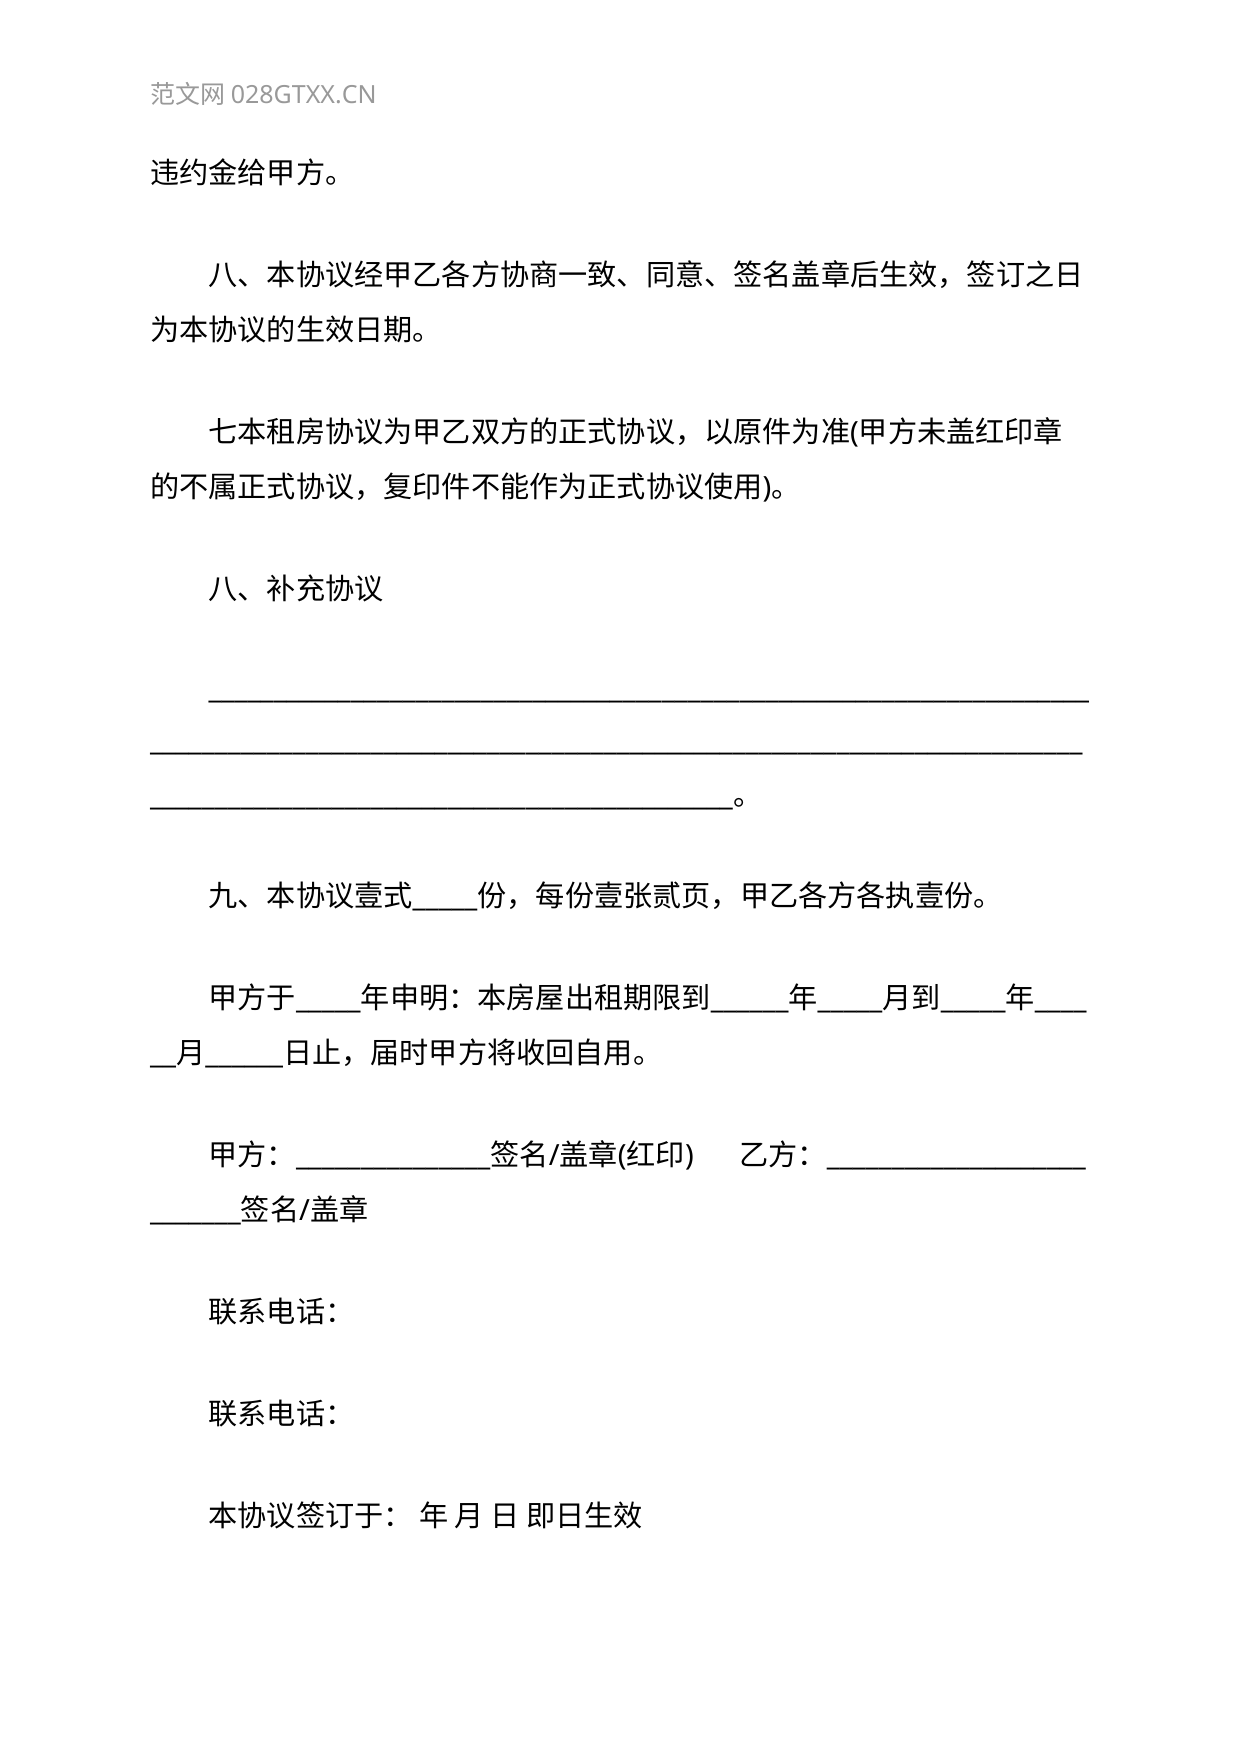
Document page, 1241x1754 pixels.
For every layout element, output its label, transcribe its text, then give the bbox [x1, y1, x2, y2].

text _________________________________________________________________________________________________________________________________________________________________________________________。 [150, 667, 1090, 813]
text 甲方于_____年申明：本房屋出租期限到______年_____月到_____年______月______日止，届时甲方将收回自用。 [150, 975, 1090, 1072]
text 联系电话： [150, 1289, 1090, 1331]
text 本协议签订于： 年 月 日 即日生效 [150, 1492, 1090, 1535]
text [150, 150, 1090, 192]
text 七本租房协议为甲乙双方的正式协议，以原件为准(甲方未盖红印章的不属正式协议，复印件不能作为正式协议使用)。 [150, 408, 1090, 506]
text 八、补充协议 [150, 565, 1090, 608]
text 联系电话： [150, 1391, 1090, 1433]
text 九、本协议壹式_____份，每份壹张贰页，甲乙各方各执壹份。 [150, 873, 1090, 915]
text 八、本协议经甲乙各方协商一致、同意、签名盖章后生效，签订之日为本协议的生效日期。 [150, 252, 1090, 349]
text 甲方：_______________签名/盖章(红印) 乙方：___________________________签名/盖章 [150, 1132, 1090, 1229]
